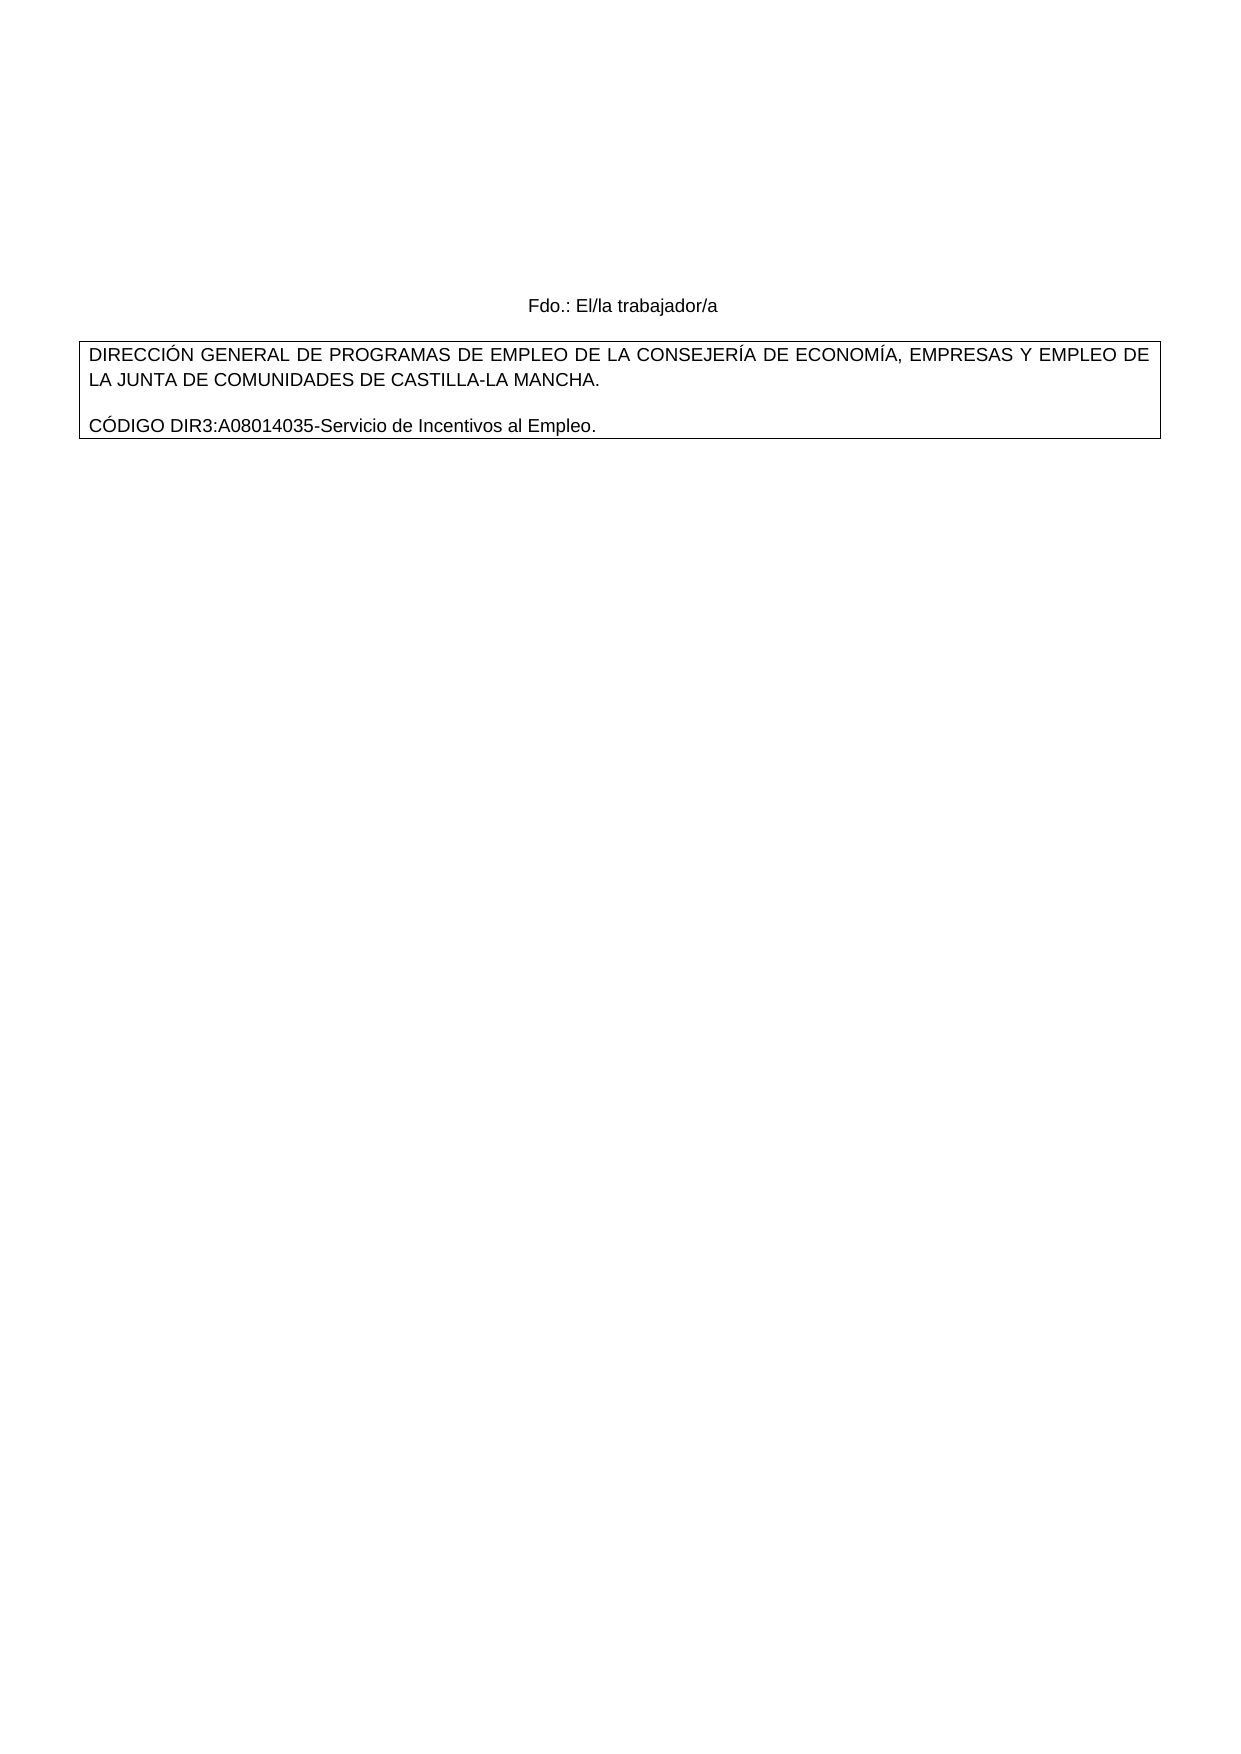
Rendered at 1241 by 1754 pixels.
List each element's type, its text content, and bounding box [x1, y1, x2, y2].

text DIRECCIÓN GENERAL DE PROGRAMAS DE EMPLEO DE LA CONSEJERÍA DE ECONOMÍA, EMPRESAS Y EMPLEO DE LA JUNTA DE COMUNIDADES DE CASTILLA-LA MANCHA. [80, 342, 1160, 390]
text CÓDIGO DIR3:A08014035-Servicio de Incentivos al Empleo. [80, 411, 1160, 438]
text Fdo.: El/la trabajador/a [89, 295, 1152, 317]
